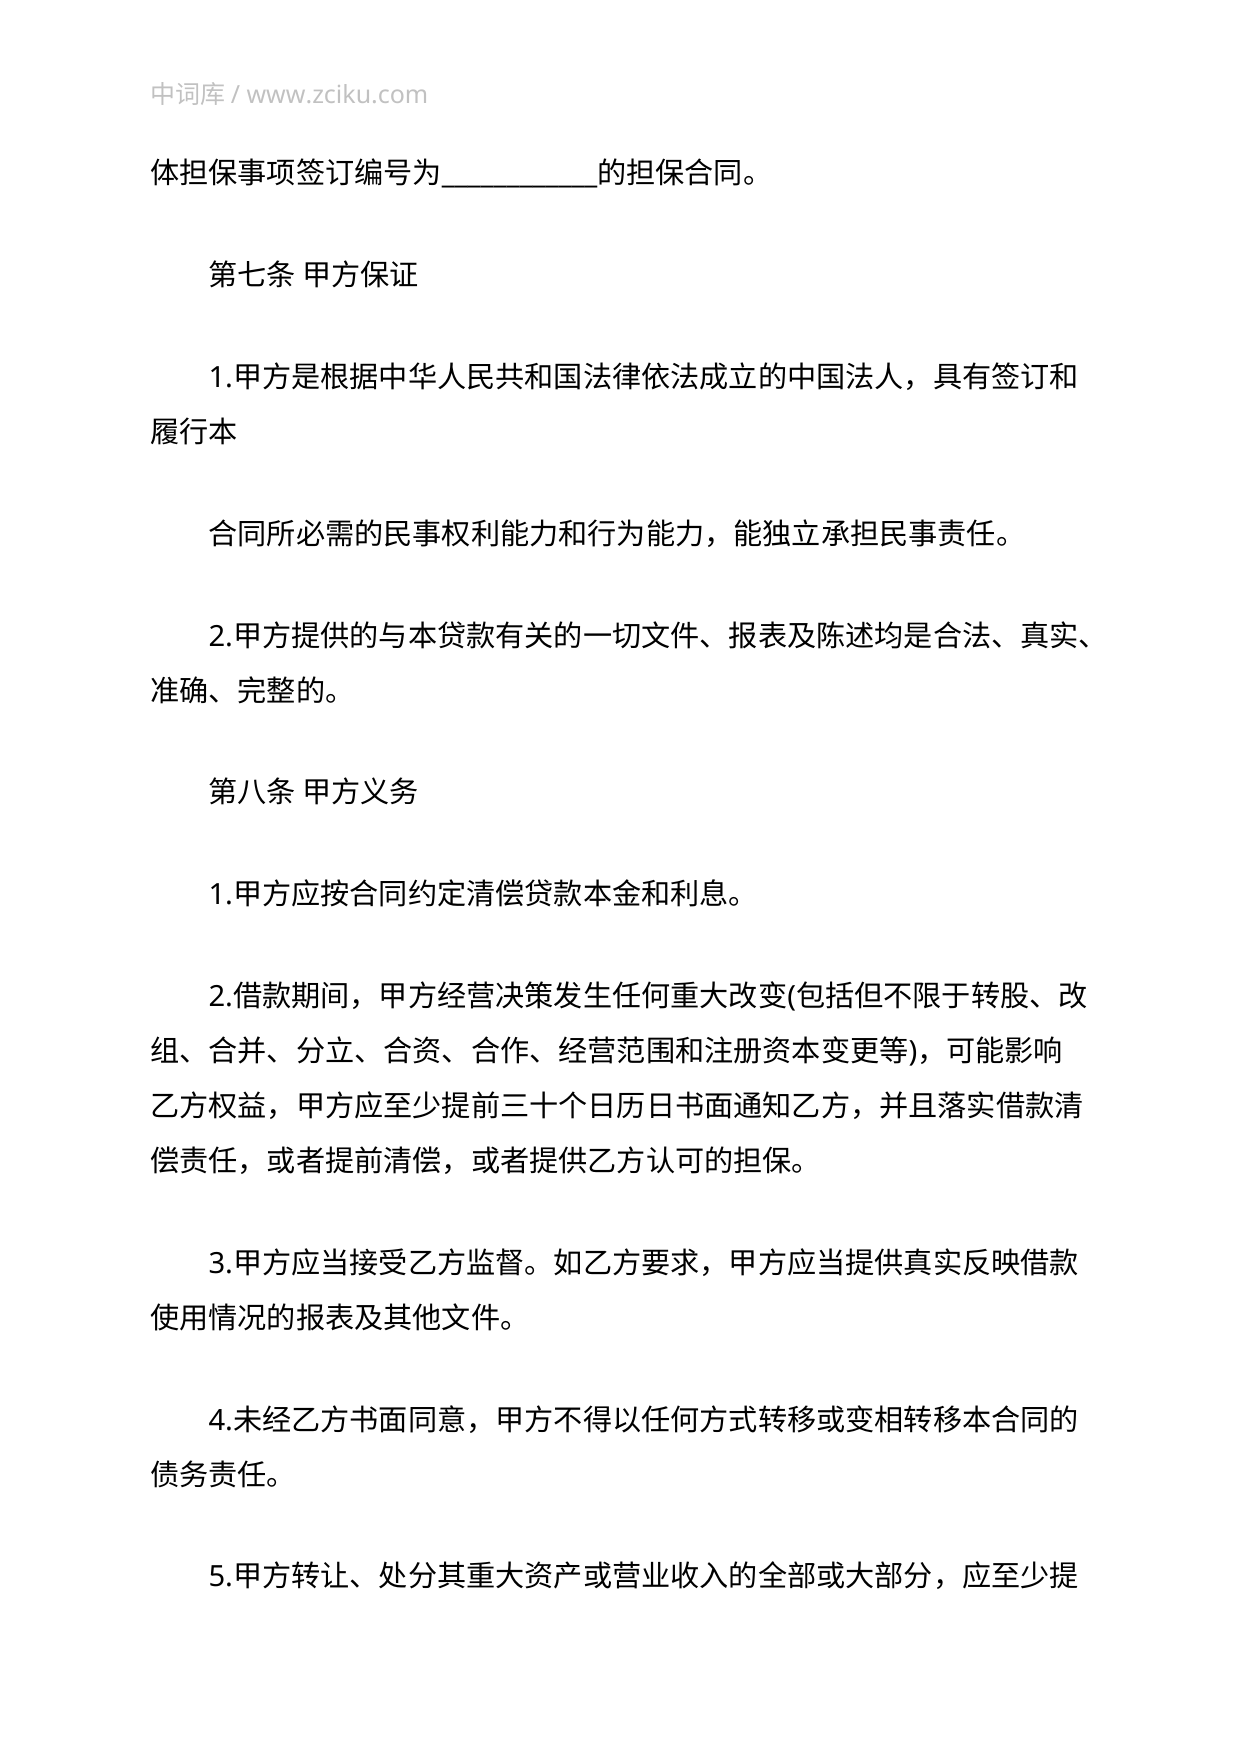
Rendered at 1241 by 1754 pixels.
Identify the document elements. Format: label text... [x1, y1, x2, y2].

text 合同所必需的民事权利能力和行为能力，能独立承担民事责任。 [150, 511, 1090, 553]
text 1.甲方是根据中华人民共和国法律依法成立的中国法人，具有签订和履行本 [150, 354, 1090, 451]
text 1.甲方应按合同约定清偿贷款本金和利息。 [150, 871, 1090, 913]
text 第七条 甲方保证 [150, 252, 1090, 294]
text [150, 1553, 1090, 1595]
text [150, 150, 1090, 192]
text 3.甲方应当接受乙方监督。如乙方要求，甲方应当提供真实反映借款使用情况的报表及其他文件。 [150, 1239, 1090, 1337]
text 4.未经乙方书面同意，甲方不得以任何方式转移或变相转移本合同的债务责任。 [150, 1396, 1090, 1493]
text 第八条 甲方义务 [150, 769, 1090, 811]
text 2.借款期间，甲方经营决策发生任何重大改变(包括但不限于转股、改组、合并、分立、合资、合作、经营范围和注册资本变更等)，可能影响乙方权益，甲方应至少提前三十个日历日书面通知乙方，并且落实借款清偿责任，或者提前清偿，或者提供乙方认可的担保。 [150, 973, 1090, 1180]
text 2.甲方提供的与本贷款有关的一切文件、报表及陈述均是合法、真实、准确、完整的。 [150, 612, 1090, 709]
